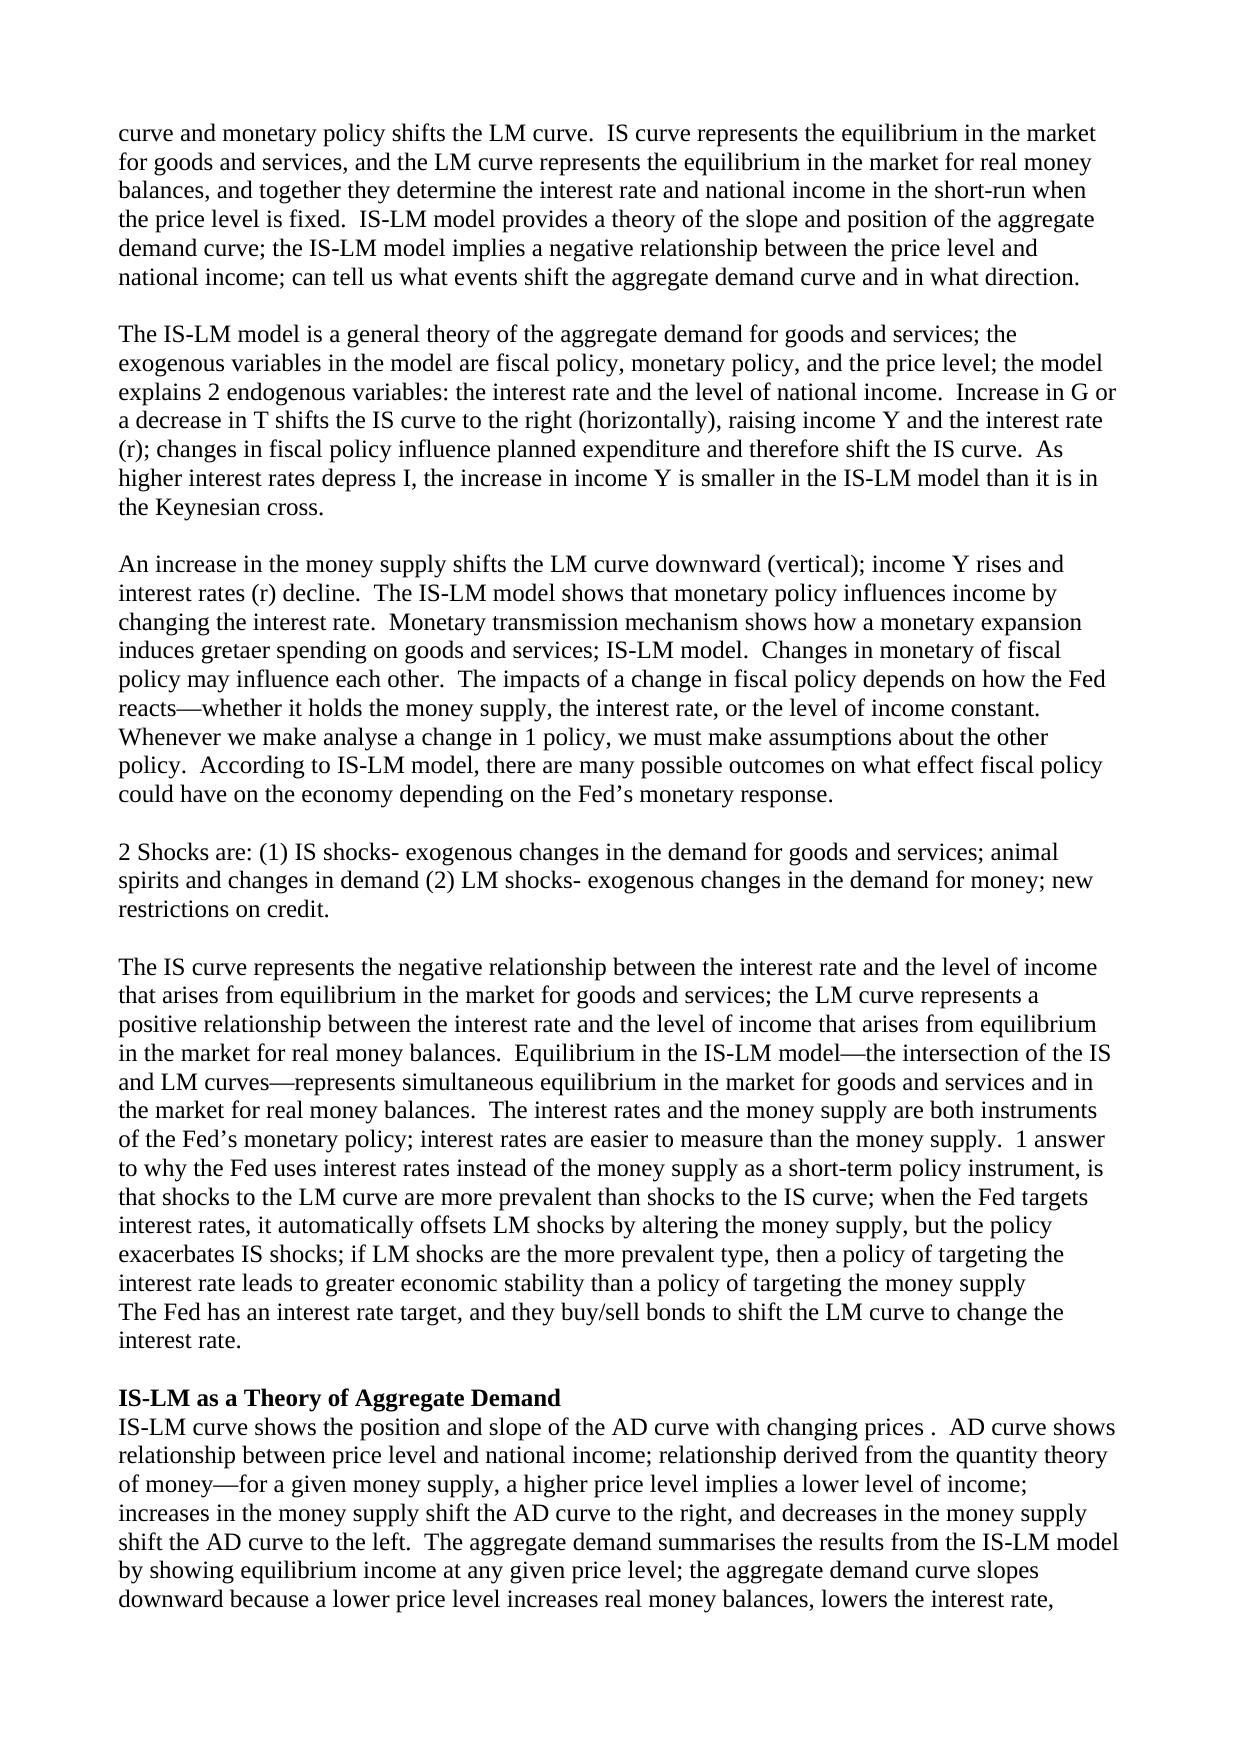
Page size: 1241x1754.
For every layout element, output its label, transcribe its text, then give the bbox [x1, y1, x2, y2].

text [118, 1412, 1122, 1613]
text The Fed has an interest rate target, and they buy/sell bonds to shift the LM curve to change the interest rate. [118, 1297, 1122, 1354]
text IS-LM as a Theory of Aggregate Demand [118, 1383, 1122, 1412]
text The IS curve represents the negative relationship between the interest rate and the level of income that arises from equilibrium in the market for goods and services; the LM curve represents a positive relationship between the interest rate and the level of income that arises from equilibrium in the market for real money balances. Equilibrium in the IS-LM model—the intersection of the IS and LM curves—represents simultaneous equilibrium in the market for goods and services and in the market for real money balances. The interest rates and the money supply are both instruments of the Fed’s monetary policy; interest rates are easier to measure than the money supply. 1 answer to why the Fed uses interest rates instead of the money supply as a short-term policy instrument, is that shocks to the LM curve are more prevalent than shocks to the IS curve; when the Fed targets interest rates, it automatically offsets LM shocks by altering the money supply, but the policy exacerbates IS shocks; if LM shocks are the more prevalent type, then a policy of targeting the interest rate leads to greater economic stability than a policy of targeting the money supply [118, 952, 1122, 1297]
text 2 Shocks are: (1) IS shocks- exogenous changes in the demand for goods and services; animal spirits and changes in demand (2) LM shocks- exogenous changes in the demand for money; new restrictions on credit. [118, 837, 1122, 923]
text An increase in the money supply shifts the LM curve downward (vertical); income Y rises and interest rates (r) decline. The IS-LM model shows that monetary policy influences income by changing the interest rate. Monetary transmission mechanism shows how a monetary expansion induces gretaer spending on goods and services; IS-LM model. Changes in monetary of fiscal policy may influence each other. The impacts of a change in fiscal policy depends on how the Fed reacts—whether it holds the money supply, the interest rate, or the level of income constant. Whenever we make analyse a change in 1 policy, we must make assumptions about the other policy. According to IS-LM model, there are many possible outcomes on what effect fiscal policy could have on the economy depending on the Fed’s monetary response. [118, 549, 1122, 808]
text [118, 118, 1122, 291]
text The IS-LM model is a general theory of the aggregate demand for goods and services; the exogenous variables in the model are fiscal policy, monetary policy, and the price level; the model explains 2 endogenous variables: the interest rate and the level of national income. Increase in G or a decrease in T shifts the IS curve to the right (horizontally), raising income Y and the interest rate (r); changes in fiscal policy influence planned expenditure and therefore shift the IS curve. As higher interest rates depress I, the increase in income Y is smaller in the IS-LM model than it is in the Keynesian cross. [118, 319, 1122, 521]
